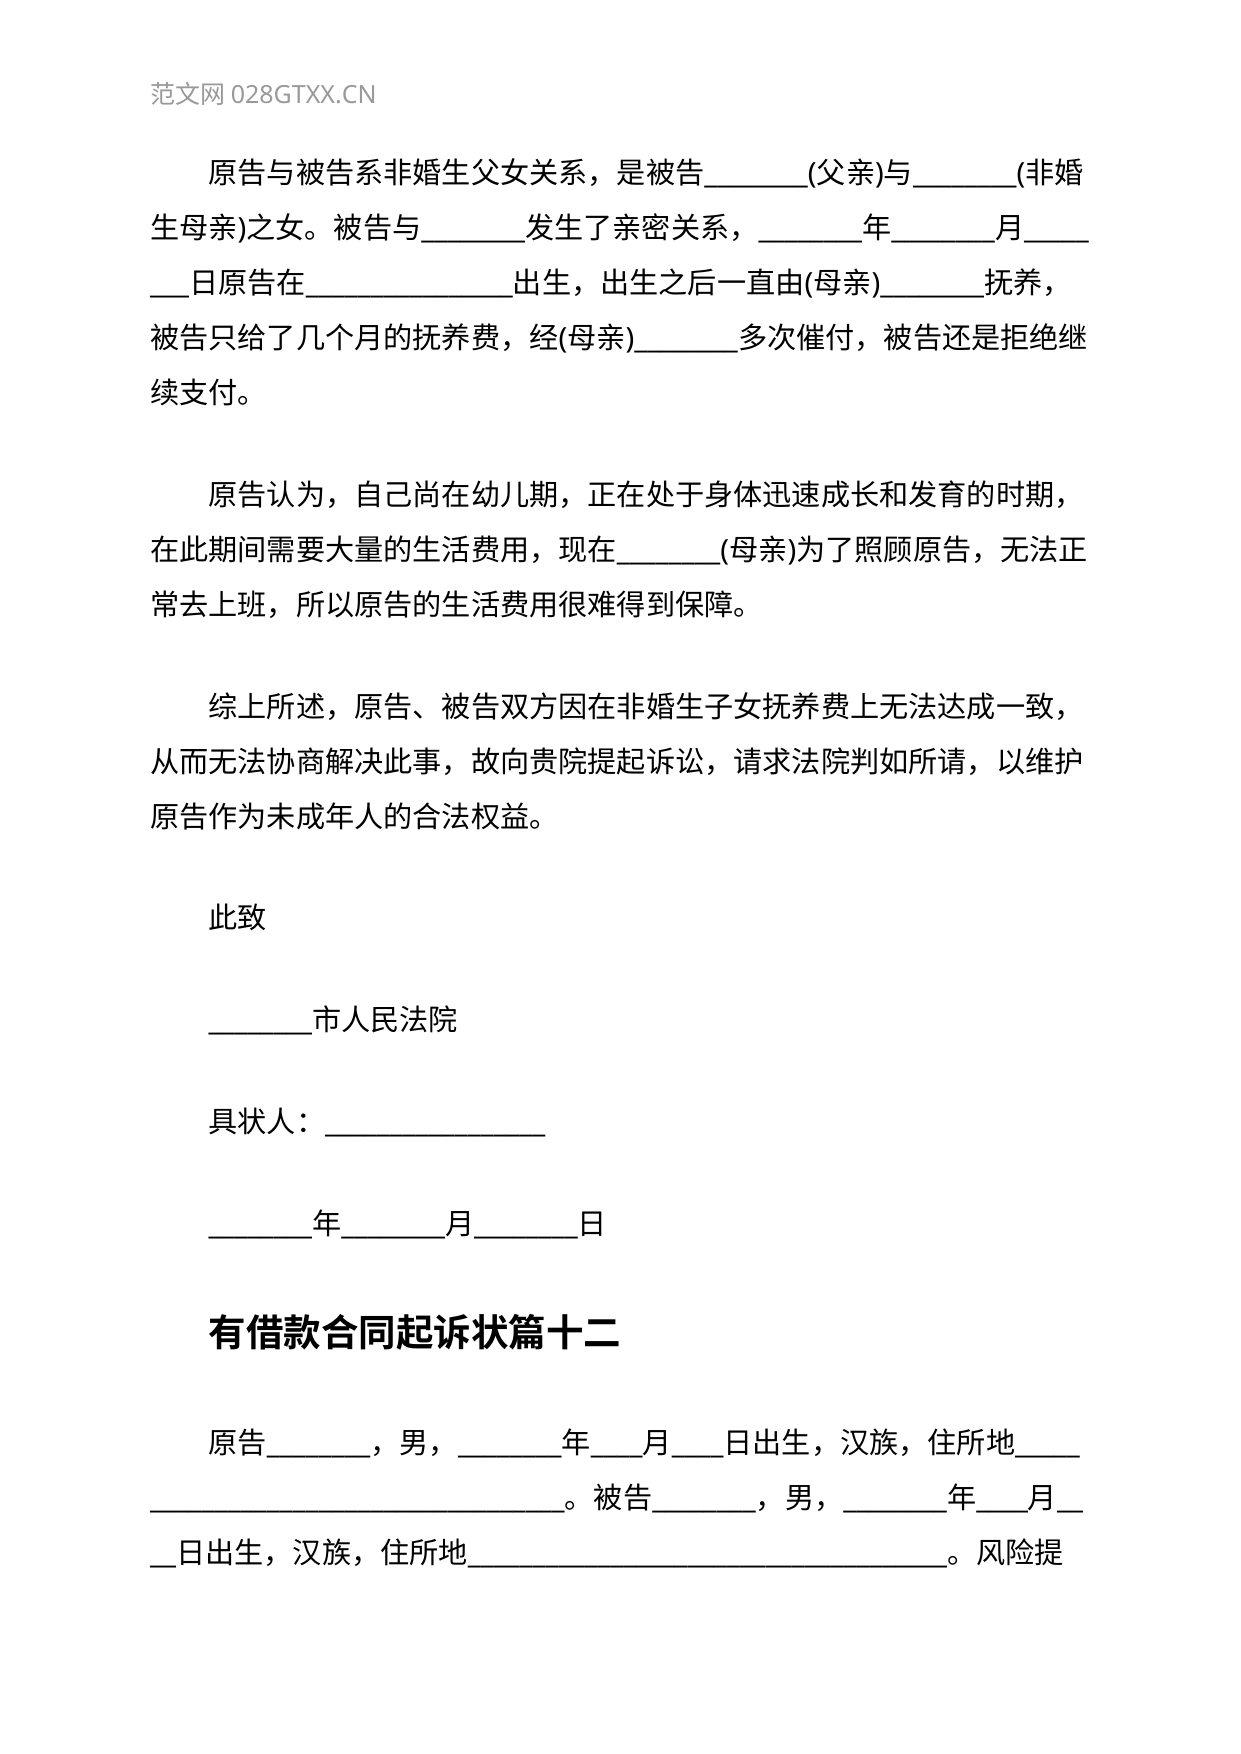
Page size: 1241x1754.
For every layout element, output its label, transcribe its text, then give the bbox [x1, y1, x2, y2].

text ________年________月________日 [150, 1201, 1090, 1243]
text 原告与被告系非婚生父女关系，是被告________(父亲)与________(非婚生母亲)之女。被告与________发生了亲密关系，________年________月________日原告在________________出生，出生之后一直由(母亲)________抚养，被告只给了几个月的抚养费，经(母亲)________多次催付，被告还是拒绝继续支付。 [150, 150, 1090, 412]
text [150, 1420, 1090, 1572]
text 有借款合同起诉状篇十二 [150, 1303, 1090, 1357]
text 此致 [150, 895, 1090, 937]
text 具状人：_________________ [150, 1099, 1090, 1141]
text ________市人民法院 [150, 997, 1090, 1039]
text 原告认为，自己尚在幼儿期，正在处于身体迅速成长和发育的时期，在此期间需要大量的生活费用，现在________(母亲)为了照顾原告，无法正常去上班，所以原告的生活费用很难得到保障。 [150, 472, 1090, 624]
text 综上所述，原告、被告双方因在非婚生子女抚养费上无法达成一致，从而无法协商解决此事，故向贵院提起诉讼，请求法院判如所请，以维护原告作为未成年人的合法权益。 [150, 683, 1090, 836]
